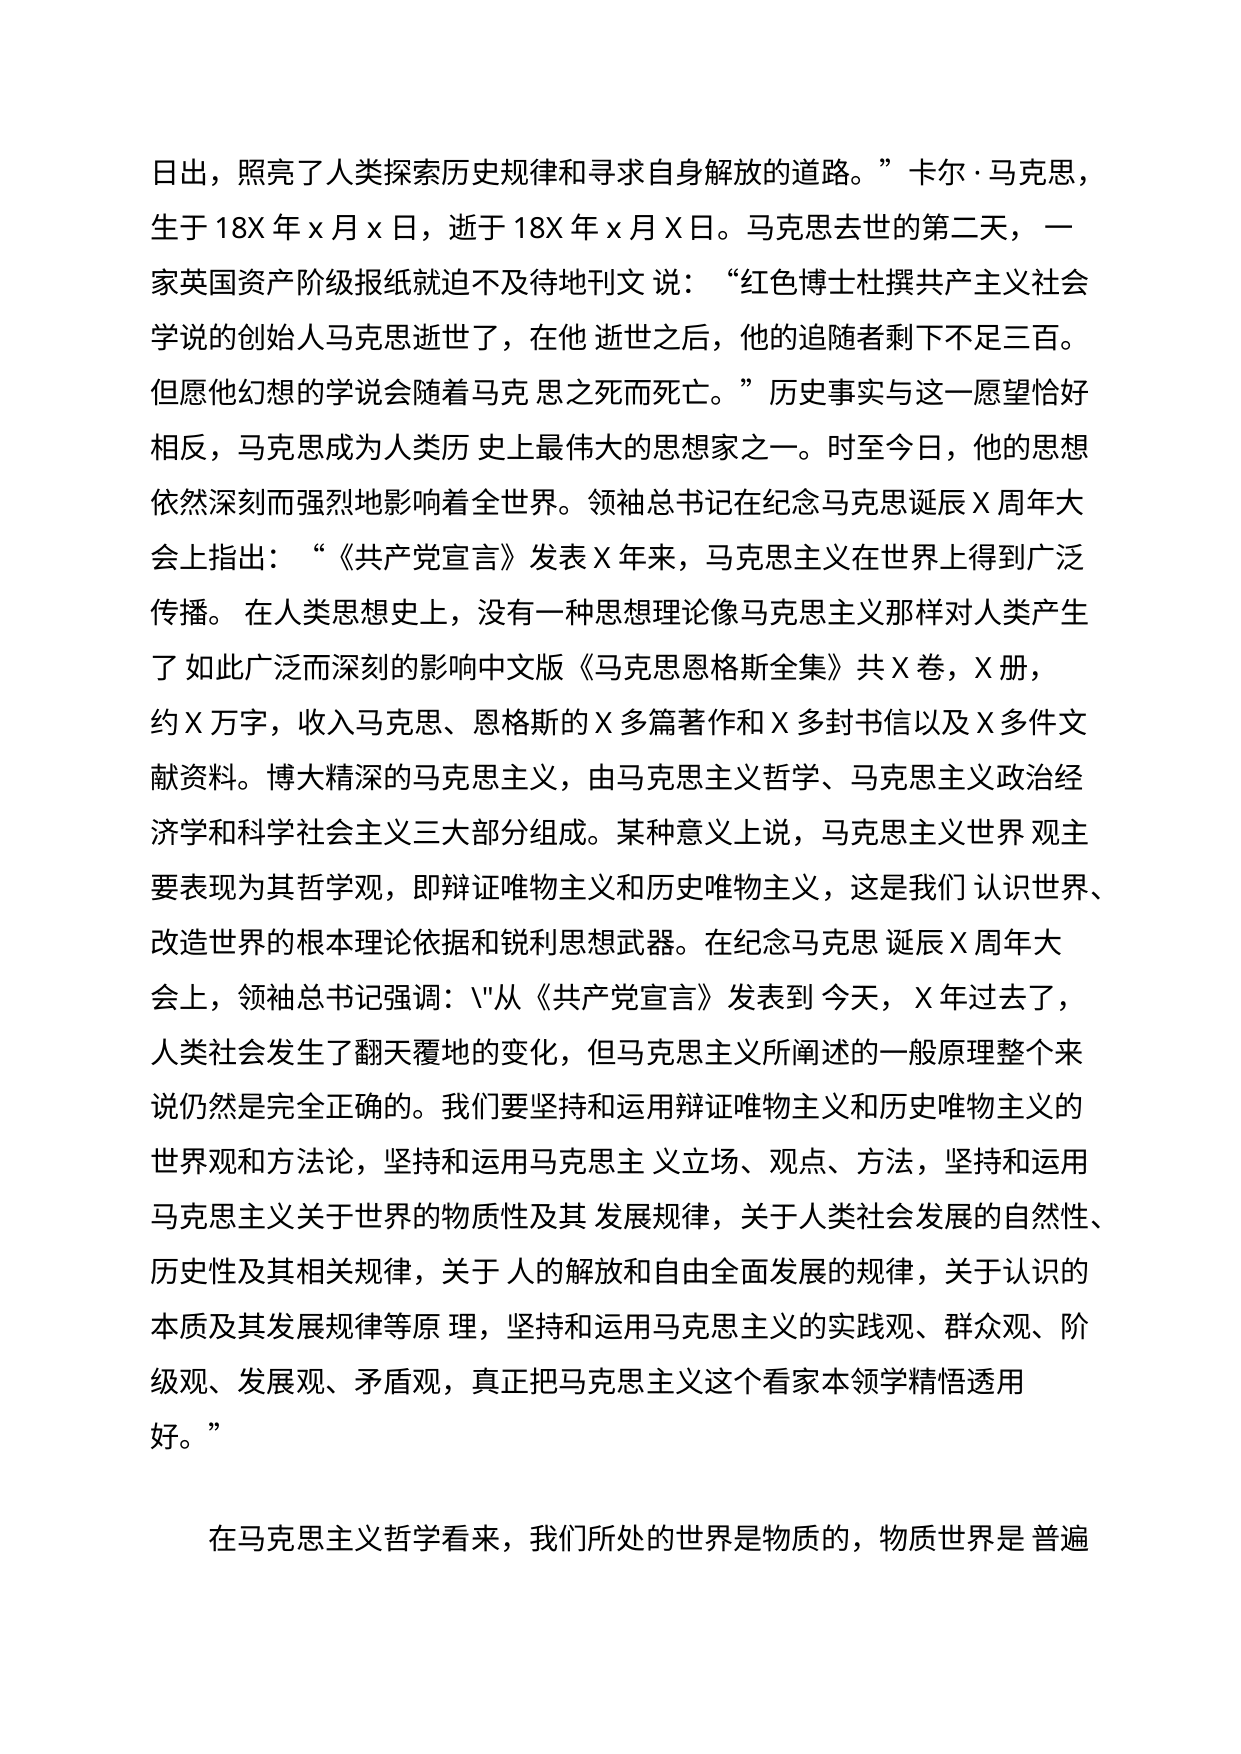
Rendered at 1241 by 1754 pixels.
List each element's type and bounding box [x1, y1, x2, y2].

text [150, 150, 1090, 1456]
text [150, 1515, 1090, 1557]
